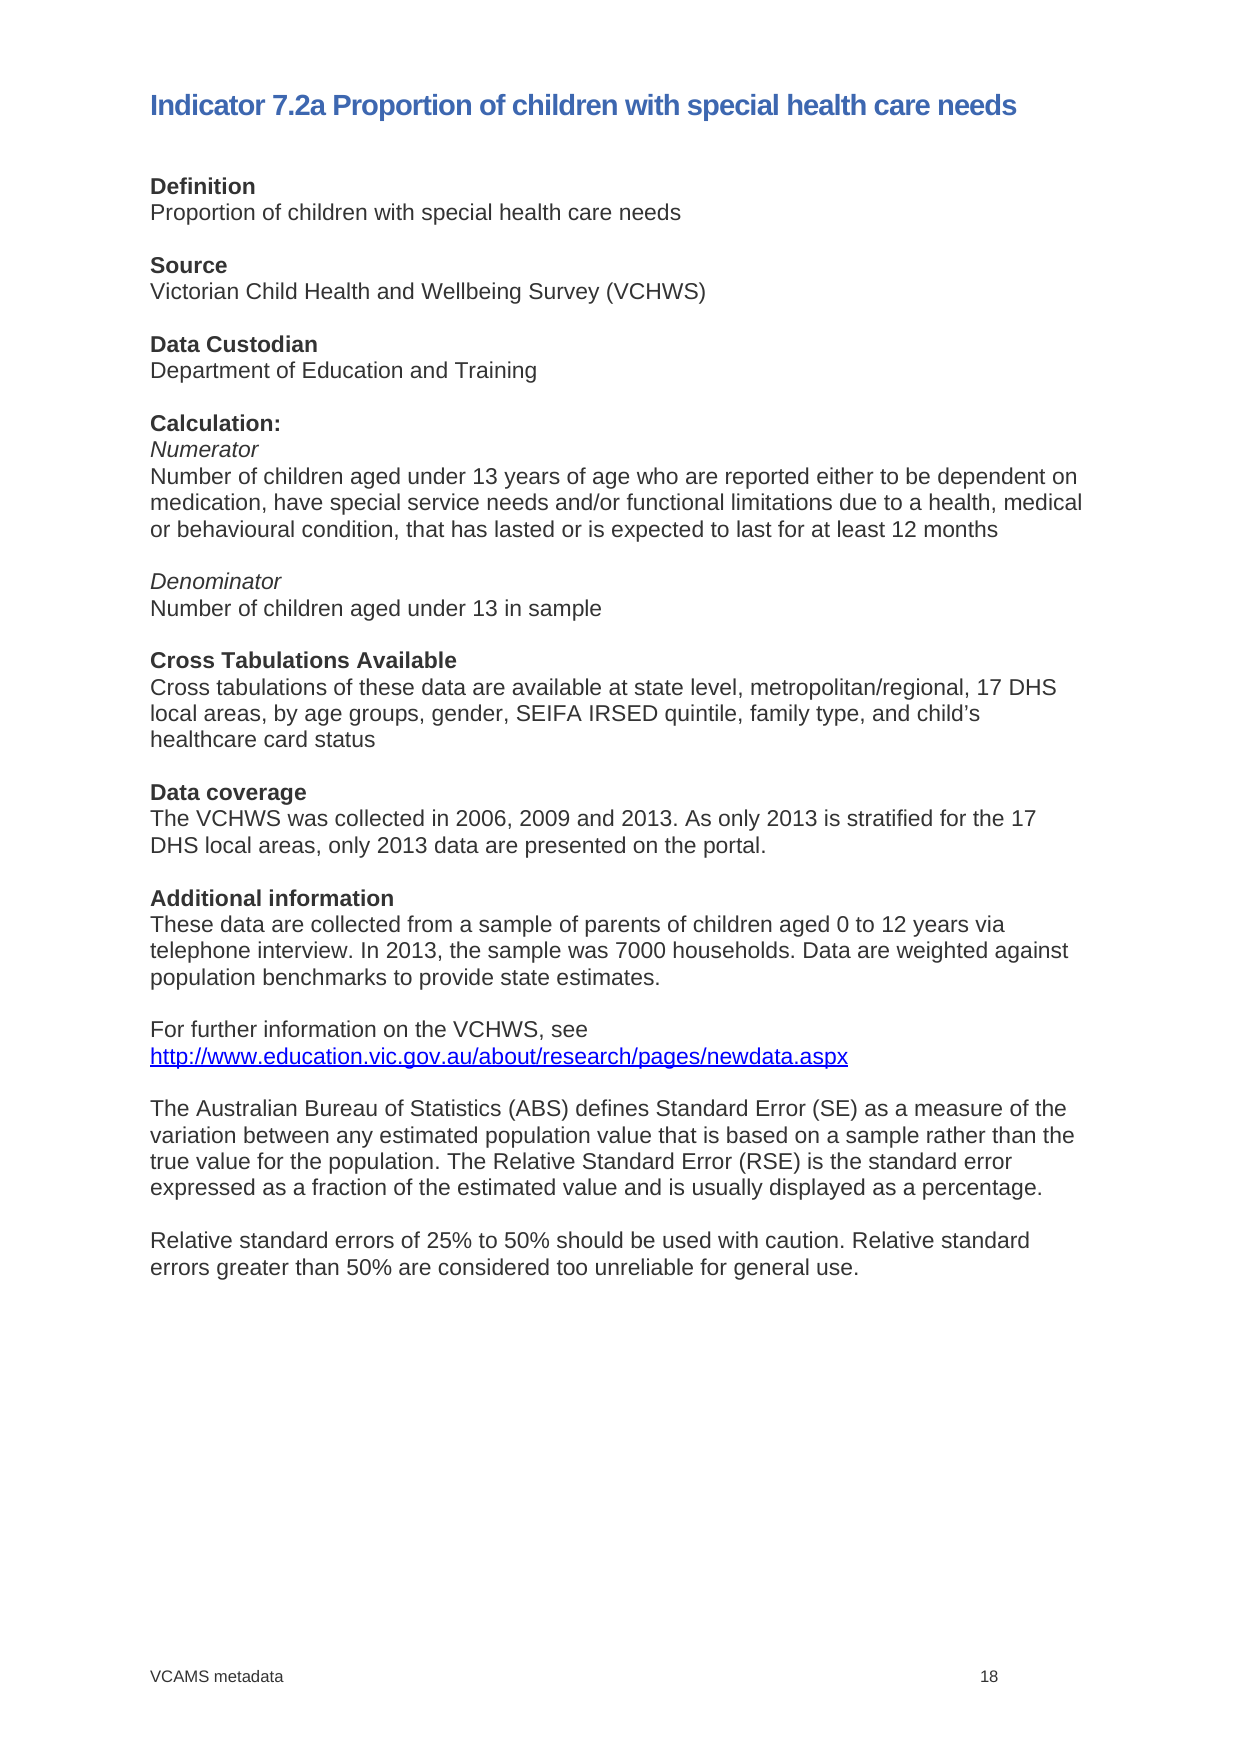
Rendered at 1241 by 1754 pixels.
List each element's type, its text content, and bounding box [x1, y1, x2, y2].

text Additional information [150, 884, 1090, 911]
text Number of children aged under 13 in sample [150, 594, 1090, 621]
subtitle Indicator 7.2a Proportion of children with special health care needs [150, 72, 1090, 122]
text Definition [150, 173, 1090, 199]
text Proportion of children with special health care needs [150, 199, 1090, 226]
text Data coverage [150, 779, 1090, 805]
text The Australian Bureau of Statistics (ABS) defines Standard Error (SE) as a measure of the variation between any estimated population value that is based on a sample rather than the true value for the population. The Relative Standard Error (RSE) is the standard error expressed as a fraction of the estimated value and is usually displayed as a percentage. [150, 1095, 1090, 1201]
text http://www.education.vic.gov.au/about/research/pages/newdata.aspx [150, 1043, 1090, 1069]
text The VCHWS was collected in 2006, 2009 and 2013. As only 2013 is stratified for the 17 DHS local areas, only 2013 data are presented on the portal. [150, 805, 1090, 858]
text For further information on the VCHWS, see [150, 1016, 1090, 1043]
text Source [150, 252, 1090, 278]
text Cross Tabulations Available [150, 647, 1090, 674]
text Victorian Child Health and Wellbeing Survey (VCHWS) [150, 278, 1090, 305]
text Numerator [150, 436, 1090, 463]
text Cross tabulations of these data are available at state level, metropolitan/regional, 17 DHS local areas, by age groups, gender, SEIFA IRSED quintile, family type, and child’s healthcare card status [150, 674, 1090, 753]
text Denominator [150, 568, 1090, 594]
text Number of children aged under 13 years of age who are reported either to be dependent on medication, have special service needs and/or functional limitations due to a health, medical or behavioural condition, that has lasted or is expected to last for at least 12 months [150, 463, 1090, 542]
text Data Custodian [150, 331, 1090, 357]
text Department of Education and Training [150, 357, 1090, 384]
text Calculation: [150, 410, 1090, 436]
text Relative standard errors of 25% to 50% should be used with caution. Relative standard errors greater than 50% are considered too unreliable for general use. [150, 1227, 1090, 1280]
text These data are collected from a sample of parents of children aged 0 to 12 years via telephone interview. In 2013, the sample was 7000 households. Data are weighted against population benchmarks to provide state estimates. [150, 911, 1090, 990]
